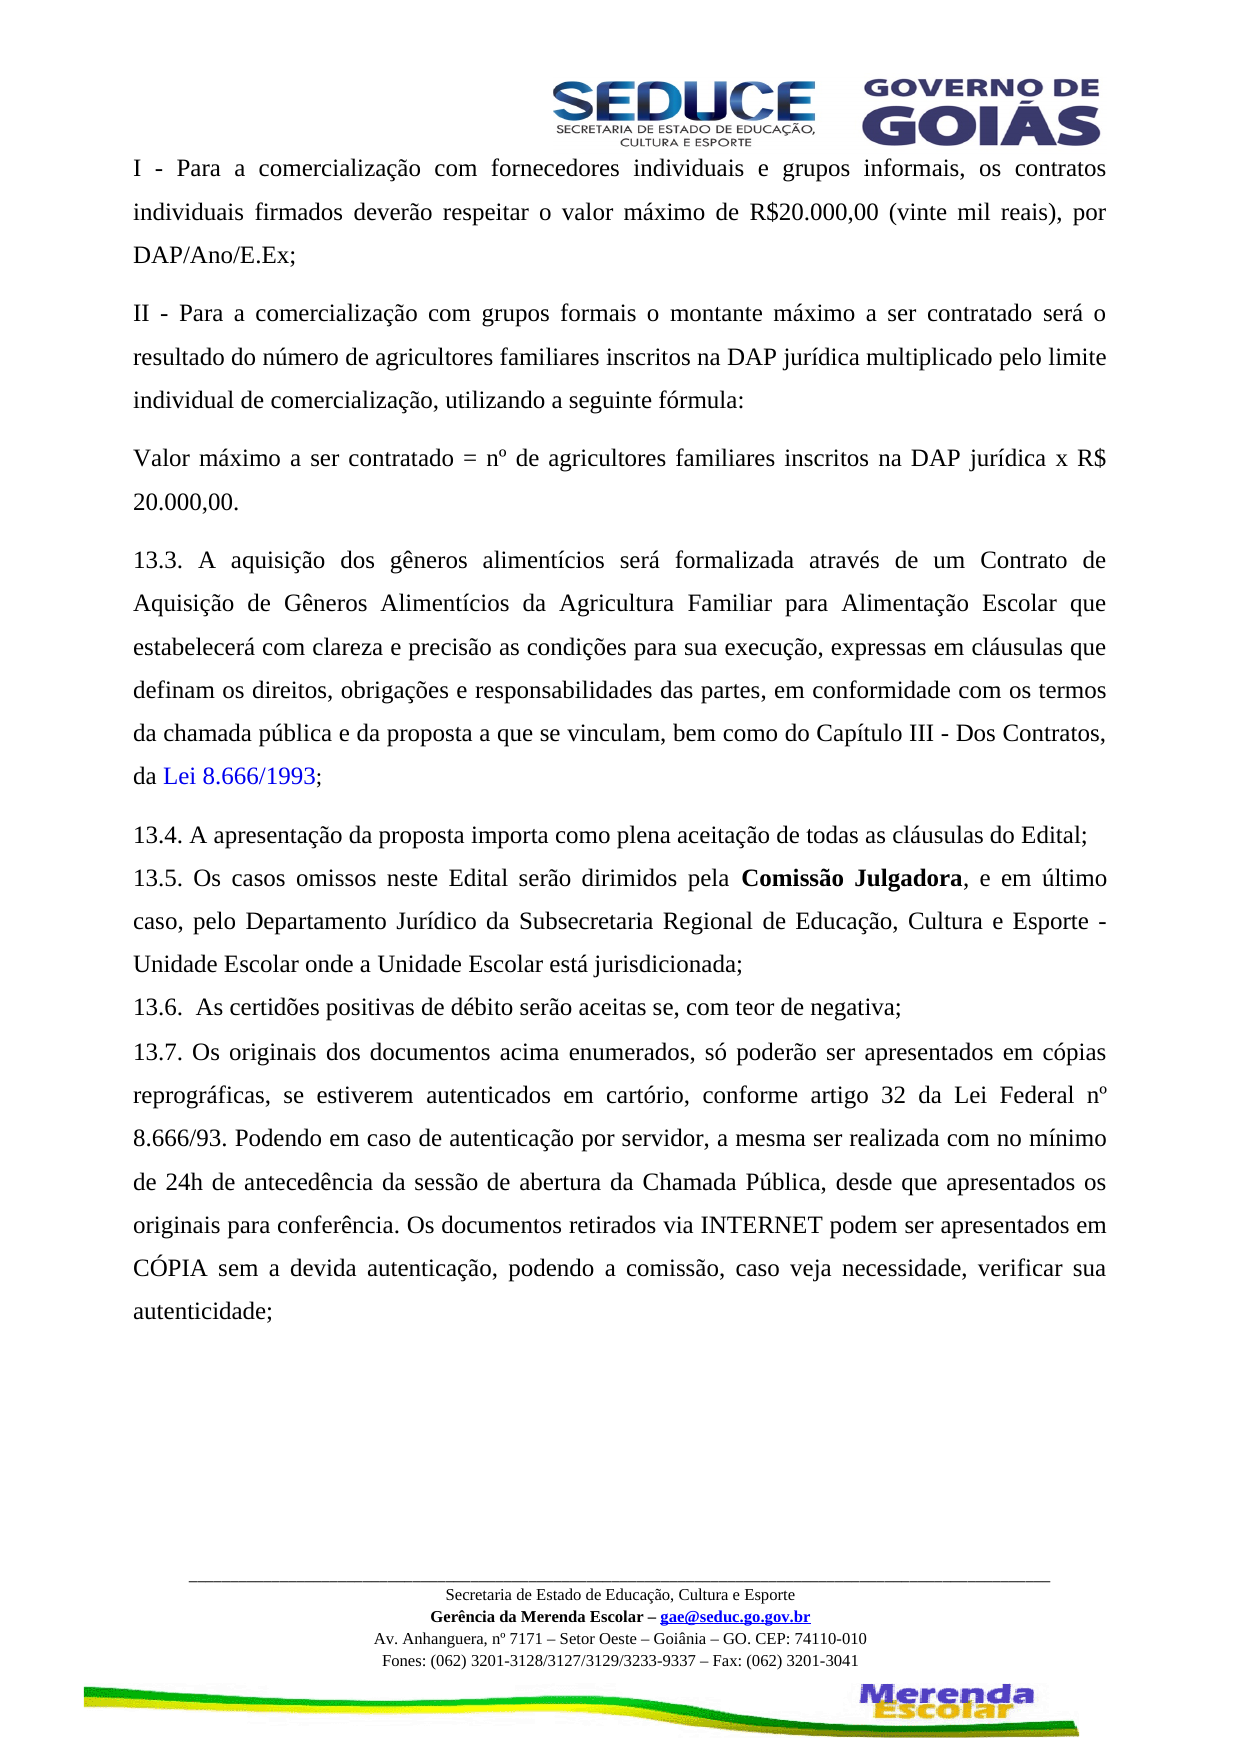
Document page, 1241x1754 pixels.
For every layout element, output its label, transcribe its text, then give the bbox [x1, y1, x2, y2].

text II - Para a comercialização com grupos formais o montante máximo a ser contratado será o resultado do número de agricultores familiares inscritos na DAP jurídica multiplicado pelo limite individual de comercialização, utilizando a seguinte fórmula: [133, 298, 1107, 413]
text Valor máximo a ser contratado = nº de agricultores familiares inscritos na DAP jurídica x R$ 20.000,00. [133, 443, 1107, 515]
text 13.4. A apresentação da proposta importa como plena aceitação de todas as cláusulas do Edital; [133, 820, 1107, 848]
text 13.5. Os casos omissos neste Edital serão dirimidos pela Comissão Julgadora, e em último caso, pelo Departamento Jurídico da Subsecretaria Regional de Educação, Cultura e Esporte - Unidade Escolar onde a Unidade Escolar está jurisdicionada; [133, 863, 1107, 978]
text 13.3. A aquisição dos gêneros alimentícios será formalizada através de um Contrato de Aquisição de Gêneros Alimentícios da Agricultura Familiar para Alimentação Escolar que estabelecerá com clareza e precisão as condições para sua execução, expressas em cláusulas que definam os direitos, obrigações e responsabilidades das partes, em conformidade com os termos da chamada pública e da proposta a que se vinculam, bem como do Capítulo III - Dos Contratos, da Lei 8.666/1993; [133, 545, 1107, 790]
text 13.6. As certidões positivas de débito serão aceitas se, com teor de negativa; [133, 992, 1107, 1021]
text I - Para a comercialização com fornecedores individuais e grupos informais, os contratos individuais firmados deverão respeitar o valor máximo de R$20.000,00 (vinte mil reais), por DAP/Ano/E.Ex; [133, 153, 1107, 268]
text 13.7. Os originais dos documentos acima enumerados, só poderão ser apresentados em cópias reprográficas, se estiverem autenticados em cartório, conforme artigo 32 da Lei Federal nº 8.666/93. Podendo em caso de autenticação por servidor, a mesma ser realizada com no mínimo de 24h de antecedência da sessão de abertura da Chamada Pública, desde que apresentados os originais para conferência. Os documentos retirados via INTERNET podem ser apresentados em CÓPIA sem a devida autenticação, podendo a comissão, caso veja necessidade, verificar sua autenticidade; [133, 1037, 1107, 1325]
picture [552, 73, 1108, 154]
